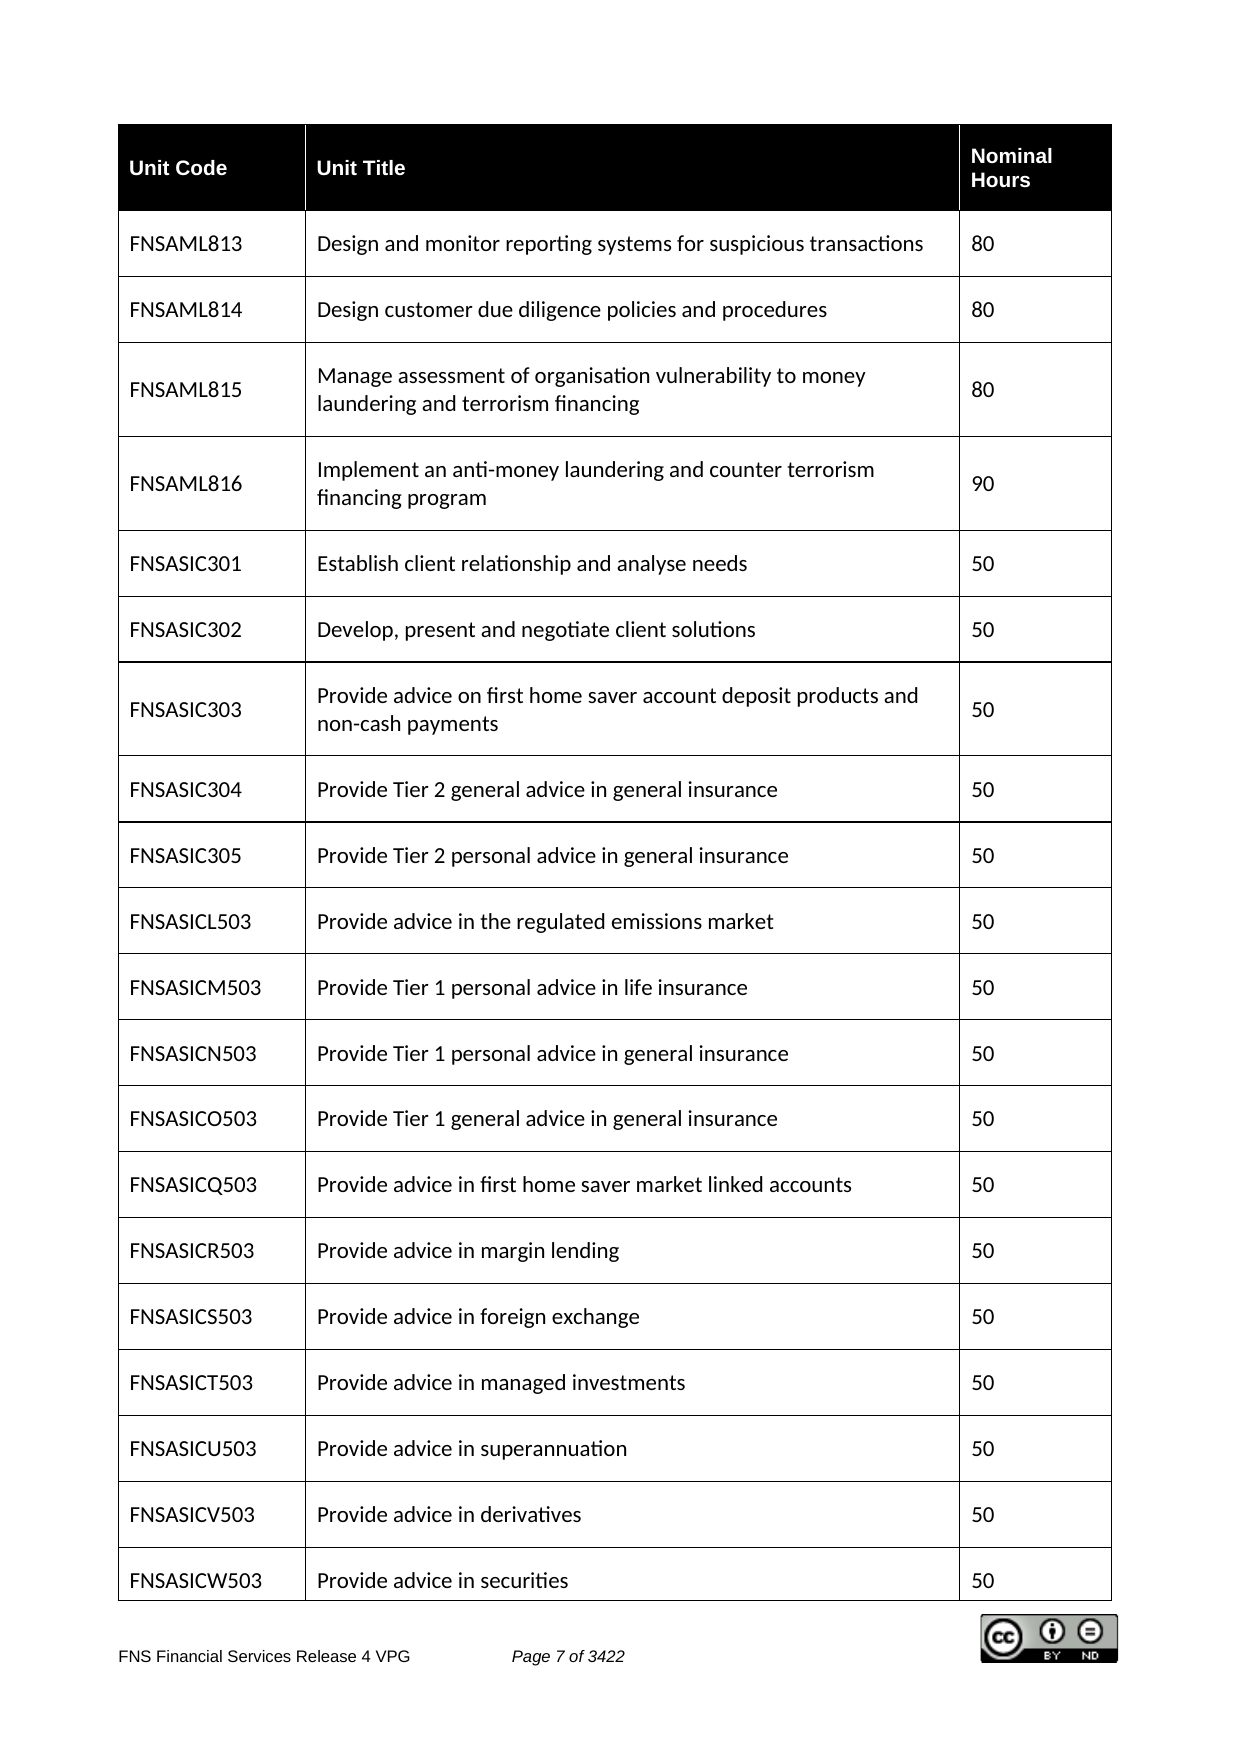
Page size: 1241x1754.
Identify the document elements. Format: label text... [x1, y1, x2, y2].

table_cell FNSASICV503 [119, 1482, 305, 1547]
table_cell 50 [960, 1218, 1111, 1283]
table_cell 90 [960, 437, 1111, 529]
table_cell 50 [960, 1284, 1111, 1349]
table_cell Provide Tier 1 general advice in general insurance [306, 1086, 959, 1151]
table_cell 50 [960, 1086, 1111, 1151]
table_cell 50 [960, 1350, 1111, 1415]
table_cell FNSASICN503 [119, 1020, 305, 1085]
table_cell Provide advice in margin lending [306, 1218, 959, 1283]
table_cell 50 [960, 597, 1111, 661]
table_cell FNSASICT503 [119, 1350, 305, 1415]
table_cell 50 [960, 823, 1111, 887]
table_cell 50 [960, 663, 1111, 755]
table_cell Provide Tier 2 general advice in general insurance [306, 756, 959, 821]
table_cell Design and monitor reporting systems for suspicious transactions [306, 211, 959, 276]
table_cell Manage assessment of organisation vulnerability to money laundering and terrorism financing [306, 343, 959, 436]
table_cell Provide advice in derivatives [306, 1482, 959, 1547]
table_cell FNSASICO503 [119, 1086, 305, 1151]
table_cell Establish client relationship and analyse needs [306, 531, 959, 596]
table_cell 50 [960, 1548, 1111, 1600]
table_cell FNSASIC302 [119, 597, 305, 661]
table_cell Provide advice in securities [306, 1548, 959, 1600]
table_cell Provide advice in the regulated emissions market [306, 888, 959, 953]
table_cell 50 [960, 1482, 1111, 1547]
table_cell 50 [960, 954, 1111, 1019]
table_cell FNSASICS503 [119, 1284, 305, 1349]
table_cell 80 [960, 211, 1111, 276]
table_cell FNSASIC303 [119, 663, 305, 755]
table_header Unit Title [306, 125, 959, 210]
table_cell 50 [960, 1020, 1111, 1085]
table_cell FNSASICU503 [119, 1416, 305, 1481]
table_cell FNSASICW503 [119, 1548, 305, 1600]
table_cell FNSAML813 [119, 211, 305, 276]
table_cell 50 [960, 1152, 1111, 1217]
table_cell 50 [960, 888, 1111, 953]
table_cell FNSAML816 [119, 437, 305, 529]
table_cell Provide Tier 1 personal advice in general insurance [306, 1020, 959, 1085]
table_cell FNSASIC304 [119, 756, 305, 821]
table_cell 80 [960, 277, 1111, 342]
table_header Unit Code [119, 125, 305, 210]
table_cell FNSAML815 [119, 343, 305, 436]
table_cell Provide advice in managed investments [306, 1350, 959, 1415]
table_cell FNSASICL503 [119, 888, 305, 953]
table_cell Implement an anti-money laundering and counter terrorism financing program [306, 437, 959, 529]
table_cell FNSASIC305 [119, 823, 305, 887]
table_cell Provide advice on first home saver account deposit products and non-cash payments [306, 663, 959, 755]
table_cell Provide advice in first home saver market linked accounts [306, 1152, 959, 1217]
table_cell 50 [960, 531, 1111, 596]
table_cell FNSASICQ503 [119, 1152, 305, 1217]
table_cell Provide Tier 2 personal advice in general insurance [306, 823, 959, 887]
table_cell FNSASICR503 [119, 1218, 305, 1283]
table_cell 80 [960, 343, 1111, 436]
table_cell Develop, present and negotiate client solutions [306, 597, 959, 661]
table_cell Provide advice in superannuation [306, 1416, 959, 1481]
table_cell 50 [960, 756, 1111, 821]
picture [980, 1614, 1119, 1663]
table_cell FNSASICM503 [119, 954, 305, 1019]
table_cell FNSAML814 [119, 277, 305, 342]
table_cell Design customer due diligence policies and procedures [306, 277, 959, 342]
table_cell Provide advice in foreign exchange [306, 1284, 959, 1349]
table_header Nominal Hours [960, 125, 1111, 210]
table_cell FNSASIC301 [119, 531, 305, 596]
table_cell 50 [960, 1416, 1111, 1481]
table_cell Provide Tier 1 personal advice in life insurance [306, 954, 959, 1019]
